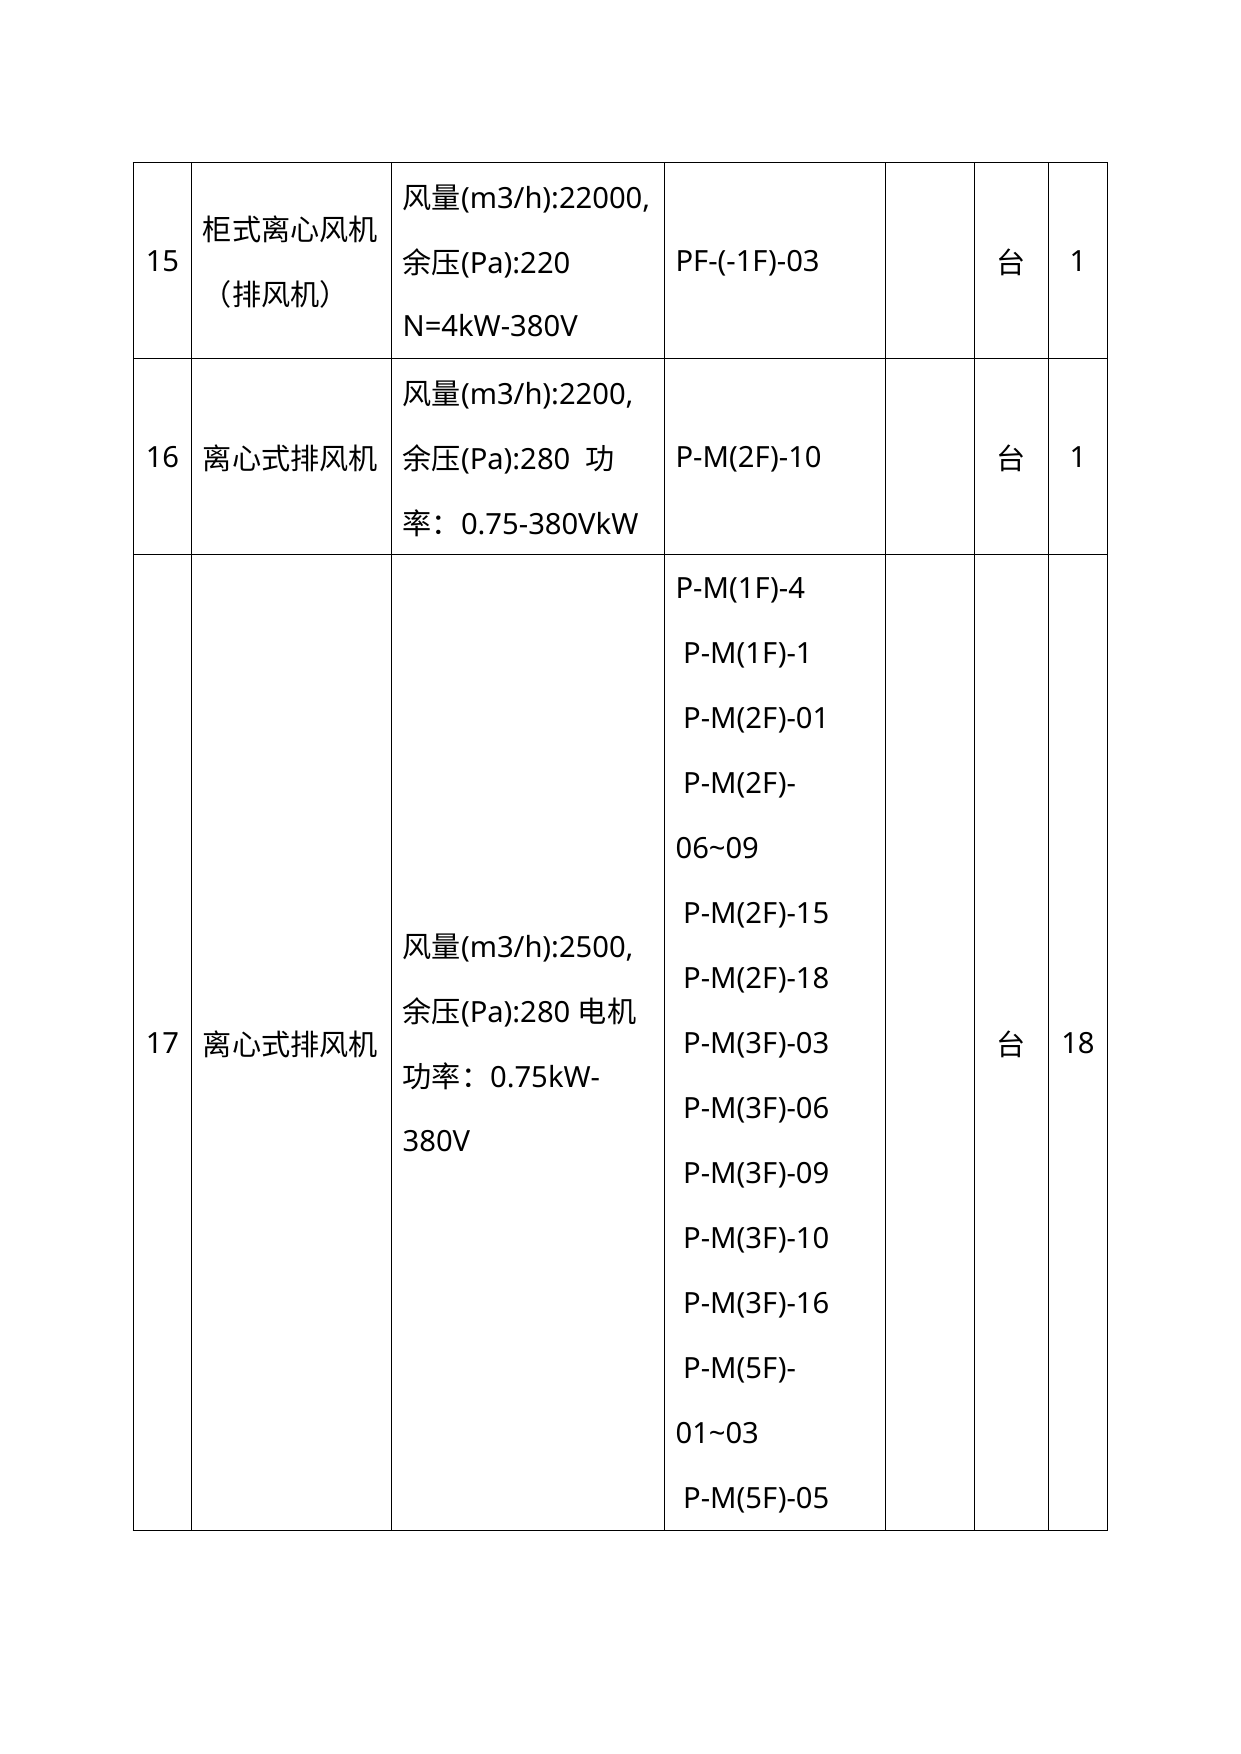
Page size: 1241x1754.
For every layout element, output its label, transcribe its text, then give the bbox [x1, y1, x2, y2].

table_cell 1 [1049, 359, 1107, 554]
table_cell 风量(m3/h):22000,余压(Pa):220 N=4kW-380V [392, 163, 664, 358]
table_cell [886, 359, 974, 554]
table_cell 16 [134, 359, 191, 554]
table_cell 15 [134, 163, 191, 358]
table_cell 柜式离心风机（排风机） [192, 163, 391, 358]
table_cell 台 [975, 359, 1048, 554]
table_cell 离心式排风机 [192, 359, 391, 554]
table_cell [886, 163, 974, 358]
table_cell 台 [975, 163, 1048, 358]
table_cell P-M(1F)-4 P-M(1F)-1 P-M(2F)-01 P-M(2F)-06~09 P-M(2F)-15 P-M(2F)-18 P-M(3F)-03 P-M(3F)-06 P-M(3F)-09 P-M(3F)-10 P-M(3F)-16 P-M(5F)-01~03 P-M(5F)-05 [665, 555, 885, 1530]
table_cell P-M(2F)-10 [665, 359, 885, 554]
table_cell 离心式排风机 [192, 555, 391, 1530]
table_cell 1 [1049, 163, 1107, 358]
table_cell PF-(-1F)-03 [665, 163, 885, 358]
table_cell 风量(m3/h):2500,余压(Pa):280 电机功率：0.75kW-380V [392, 555, 664, 1530]
table_cell 风量(m3/h):2200,余压(Pa):280 功率：0.75-380VkW [392, 359, 664, 554]
table_cell [886, 555, 974, 1530]
table_cell 17 [134, 555, 191, 1530]
table_cell 台 [975, 555, 1048, 1530]
table_cell 18 [1049, 555, 1107, 1530]
